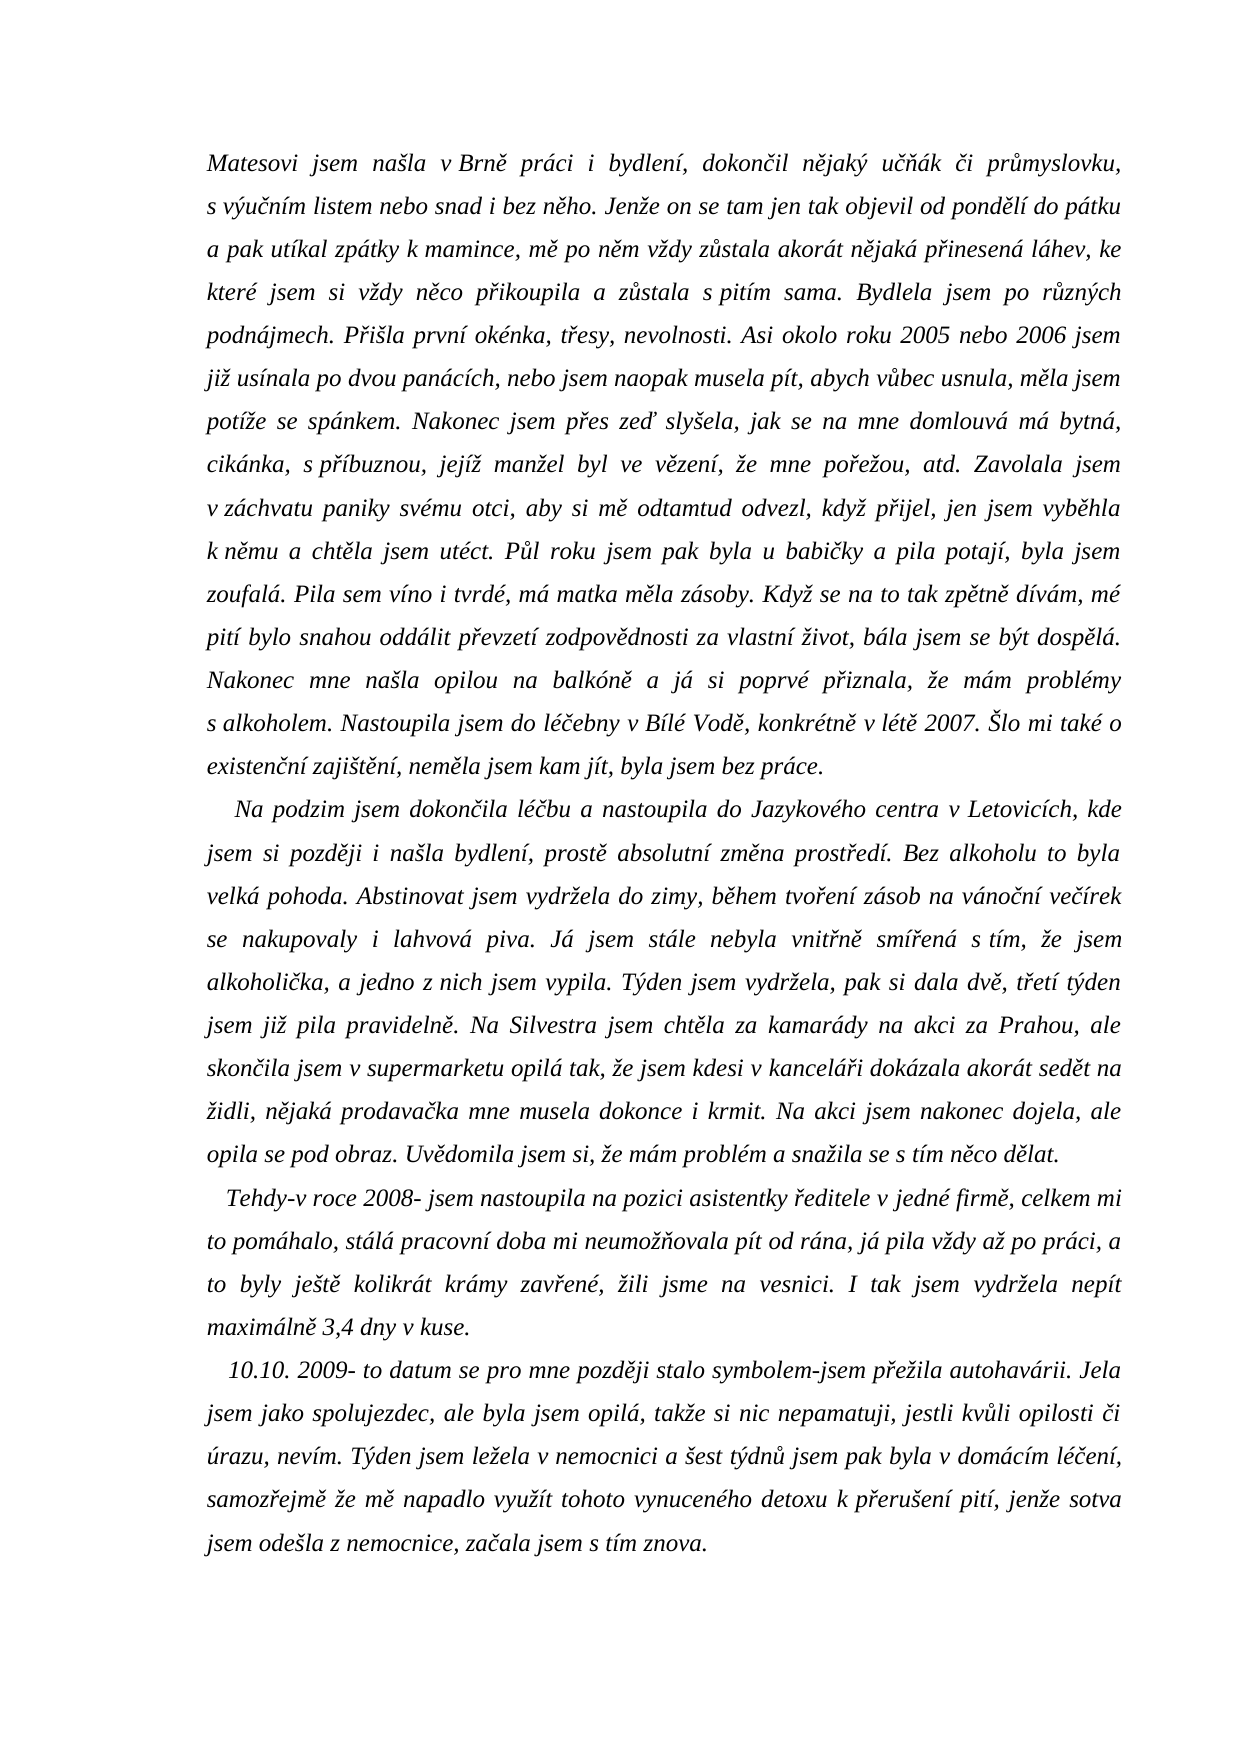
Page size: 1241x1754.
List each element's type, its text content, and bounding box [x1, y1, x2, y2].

text Na podzim jsem dokončila léčbu a nastoupila do Jazykového centra v Letovicích, kde jsem si později i našla bydlení, prostě absolutní změna prostředí. Bez alkoholu to byla velká pohoda. Abstinovat jsem vydržela do zimy, během tvoření zásob na vánoční večírek se nakupovaly i lahvová piva. Já jsem stále nebyla vnitřně smířená s tím, že jsem alkoholička, a jedno z nich jsem vypila. Týden jsem vydržela, pak si dala dvě, třetí týden jsem již pila pravidelně. Na Silvestra jsem chtěla za kamarády na akci za Prahou, ale skončila jsem v supermarketu opilá tak, že jsem kdesi v kanceláři dokázala akorát sedět na židli, nějaká prodavačka mne musela dokonce i krmit. Na akci jsem nakonec dojela, ale opila se pod obraz. Uvědomila jsem si, že mám problém a snažila se s tím něco dělat. [207, 794, 1122, 1168]
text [207, 148, 1122, 780]
text 10.10. 2009- to datum se pro mne později stalo symbolem-jsem přežila autohavárii. Jela jsem jako spolujezdec, ale byla jsem opilá, takže si nic nepamatuji, jestli kvůli opilosti či úrazu, nevím. Týden jsem ležela v nemocnici a šest týdnů jsem pak byla v domácím léčení, samozřejmě že mě napadlo využít tohoto vynuceného detoxu k přerušení pití, jenže sotva jsem odešla z nemocnice, začala jsem s tím znova. [207, 1355, 1122, 1556]
text Tehdy-v roce 2008- jsem nastoupila na pozici asistentky ředitele v jedné firmě, celkem mi to pomáhalo, stálá pracovní doba mi neumožňovala pít od rána, já pila vždy až po práci, a to byly ještě kolikrát krámy zavřené, žili jsme na vesnici. I tak jsem vydržela nepít maximálně 3,4 dny v kuse. [207, 1183, 1122, 1341]
